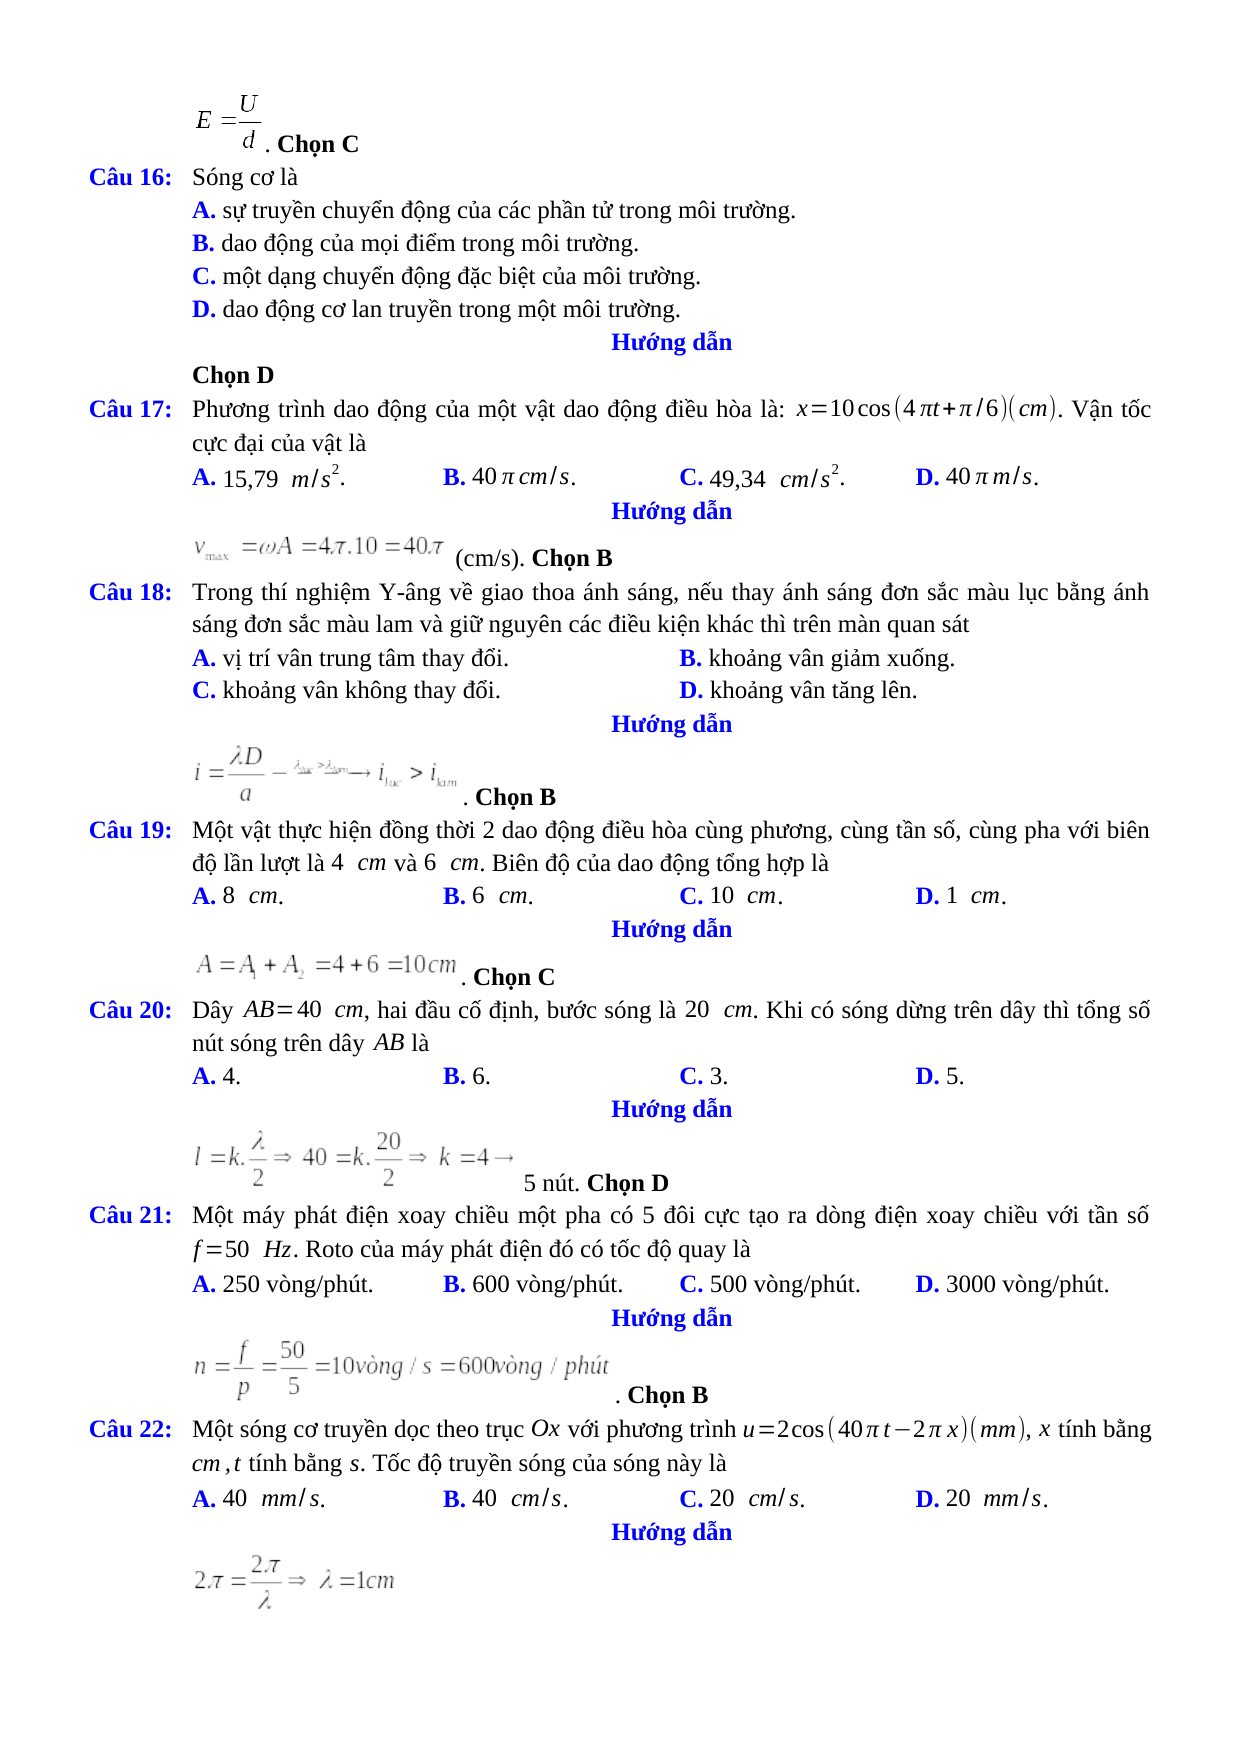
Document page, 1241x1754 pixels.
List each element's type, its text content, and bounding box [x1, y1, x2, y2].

text . Chọn B [192, 742, 1152, 811]
text A. . B. . C. . D. . [192, 881, 1152, 910]
text Câu 20: Dây , hai đầu cố định, bước sóng là . Khi có sóng dừng trên dây thì tổng số nút sóng trên dây là [88, 995, 1152, 1057]
text A. vị trí vân trung tâm thay đổi. B. khoảng vân giảm xuống. [192, 643, 1152, 671]
text A. 4. B. 6. C. 3. D. 5. [192, 1061, 1152, 1090]
text Câu 16: Sóng cơ là [88, 162, 1152, 191]
text . Chọn C [192, 88, 1152, 158]
text (cm/s). Chọn B [192, 529, 1152, 572]
text Câu 19: Một vật thực hiện đồng thời 2 dao động điều hòa cùng phương, cùng tần số, cùng pha với biên độ lần lượt là và . Biên độ của dao động tổng hợp là [88, 815, 1152, 877]
text C. khoảng vân không thay đổi. D. khoảng vân tăng lên. [192, 676, 1152, 704]
text Hướng dẫn [192, 914, 1152, 943]
text Hướng dẫn [192, 1517, 1152, 1546]
text B. dao động của mọi điểm trong môi trường. [192, 228, 1152, 257]
text A. . B. . C. . D. . [192, 1484, 1152, 1512]
text Câu 17: Phương trình dao động của một vật dao động điều hòa là: . Vận tốc cực đại của vật là [88, 393, 1152, 456]
text Câu 22: Một sóng cơ truyền dọc theo trục với phương trình , tính bằng tính bằng . Tốc độ truyền sóng của sóng này là [88, 1413, 1152, 1479]
text Hướng dẫn [192, 327, 1152, 356]
text D. dao động cơ lan truyền trong một môi trường. [192, 294, 1152, 323]
text Hướng dẫn [192, 709, 1152, 737]
text A. 250 vòng/phút. B. 600 vòng/phút. C. 500 vòng/phút. D. 3000 vòng/phút. [192, 1269, 1152, 1298]
text Hướng dẫn [192, 496, 1152, 525]
text A. sự truyền chuyển động của các phần tử trong môi trường. [192, 195, 1152, 224]
text 5 nút. Chọn D [192, 1127, 1152, 1196]
text Câu 18: Trong thí nghiệm Y-âng về giao thoa ánh sáng, nếu thay ánh sáng đơn sắc màu lục bằng ánh sáng đơn sắc màu lam và giữ nguyên các điều kiện khác thì trên màn quan sát [88, 577, 1152, 638]
text Hướng dẫn [192, 1303, 1152, 1331]
text Câu 21: Một máy phát điện xoay chiều một pha có 5 đôi cực tạo ra dòng điện xoay chiều với tần số . Roto của máy phát điện đó có tốc độ quay là [88, 1201, 1152, 1265]
text Hướng dẫn [192, 1094, 1152, 1123]
text . Chọn B [192, 1336, 1152, 1409]
text Chọn D [192, 360, 1152, 389]
text A. . B. . C. . D. . [192, 461, 1152, 492]
text C. một dạng chuyển động đặc biệt của môi trường. [192, 261, 1152, 290]
text . Chọn C [192, 947, 1152, 991]
